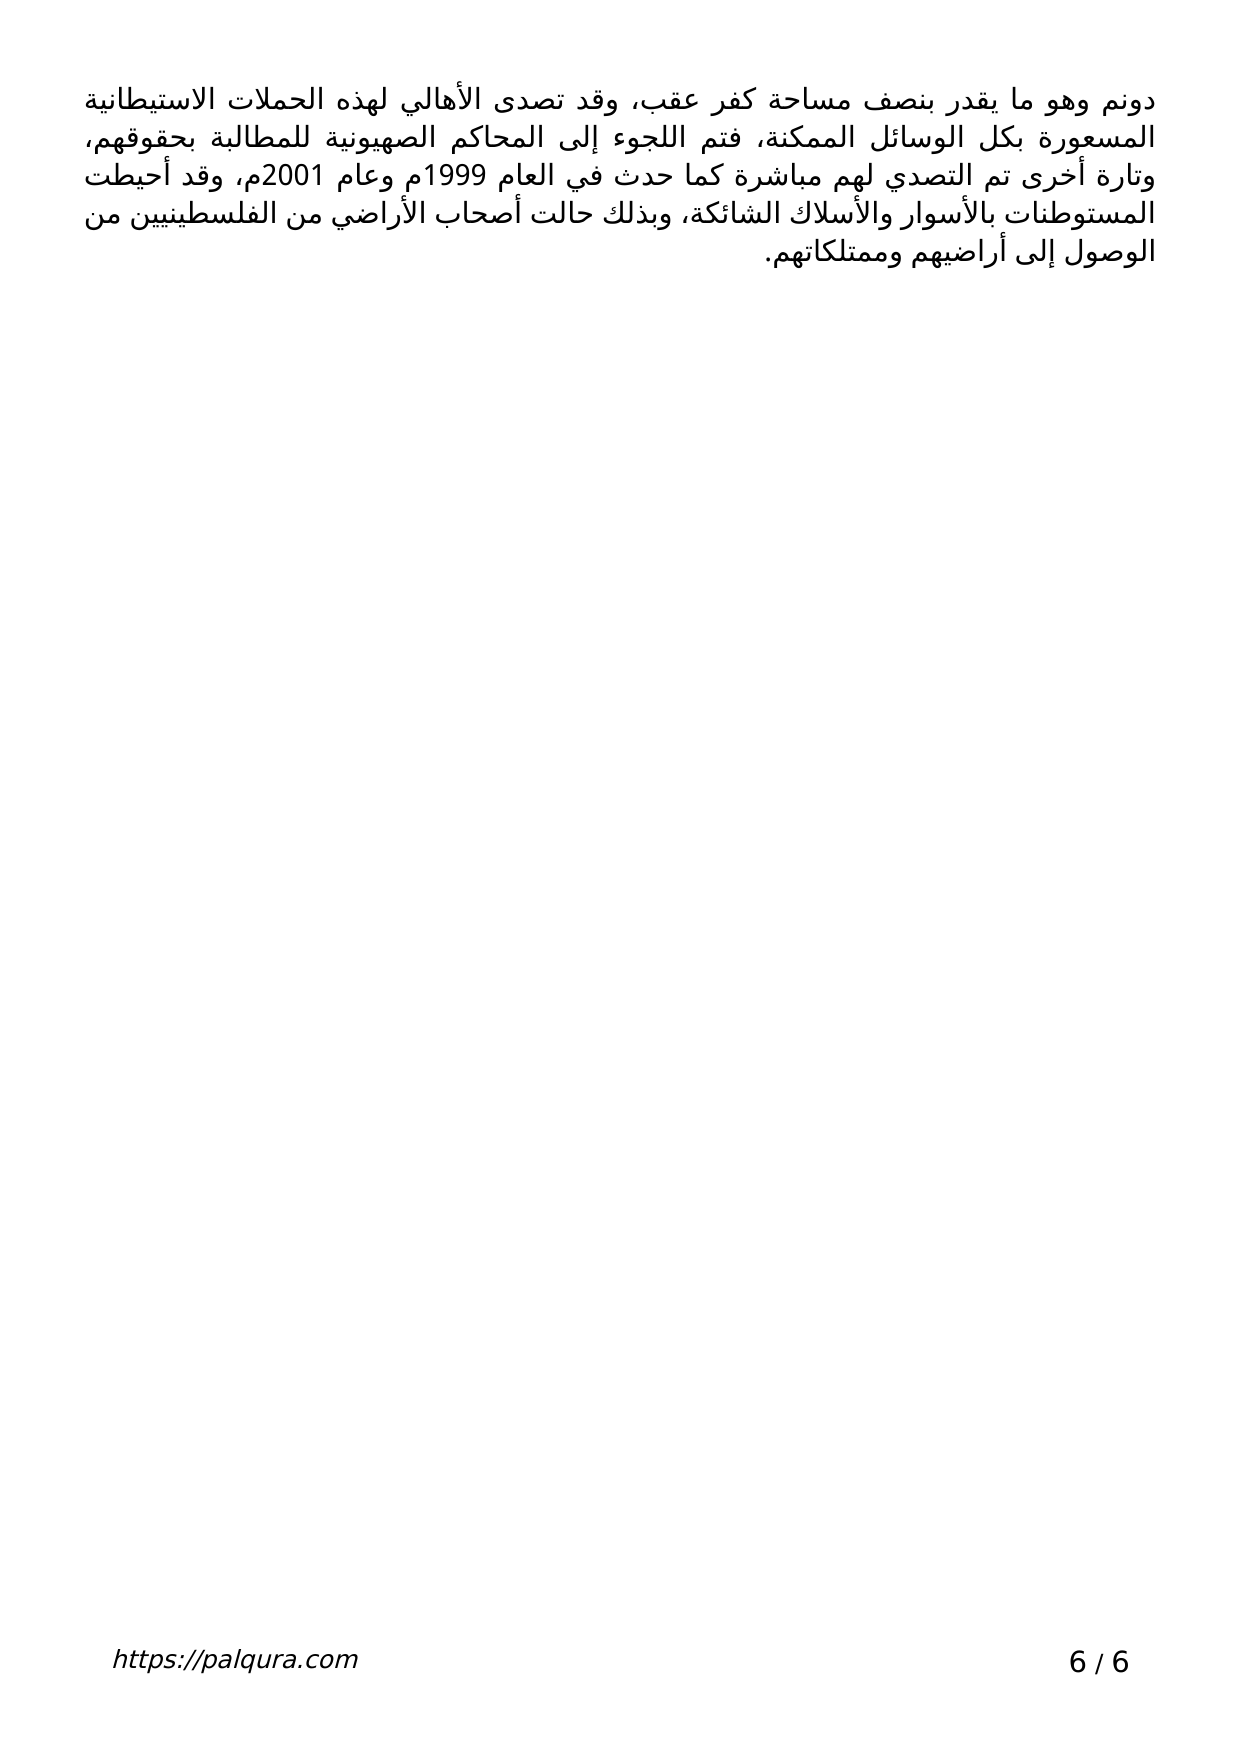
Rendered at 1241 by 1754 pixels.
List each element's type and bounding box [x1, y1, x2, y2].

text [83, 83, 1157, 273]
